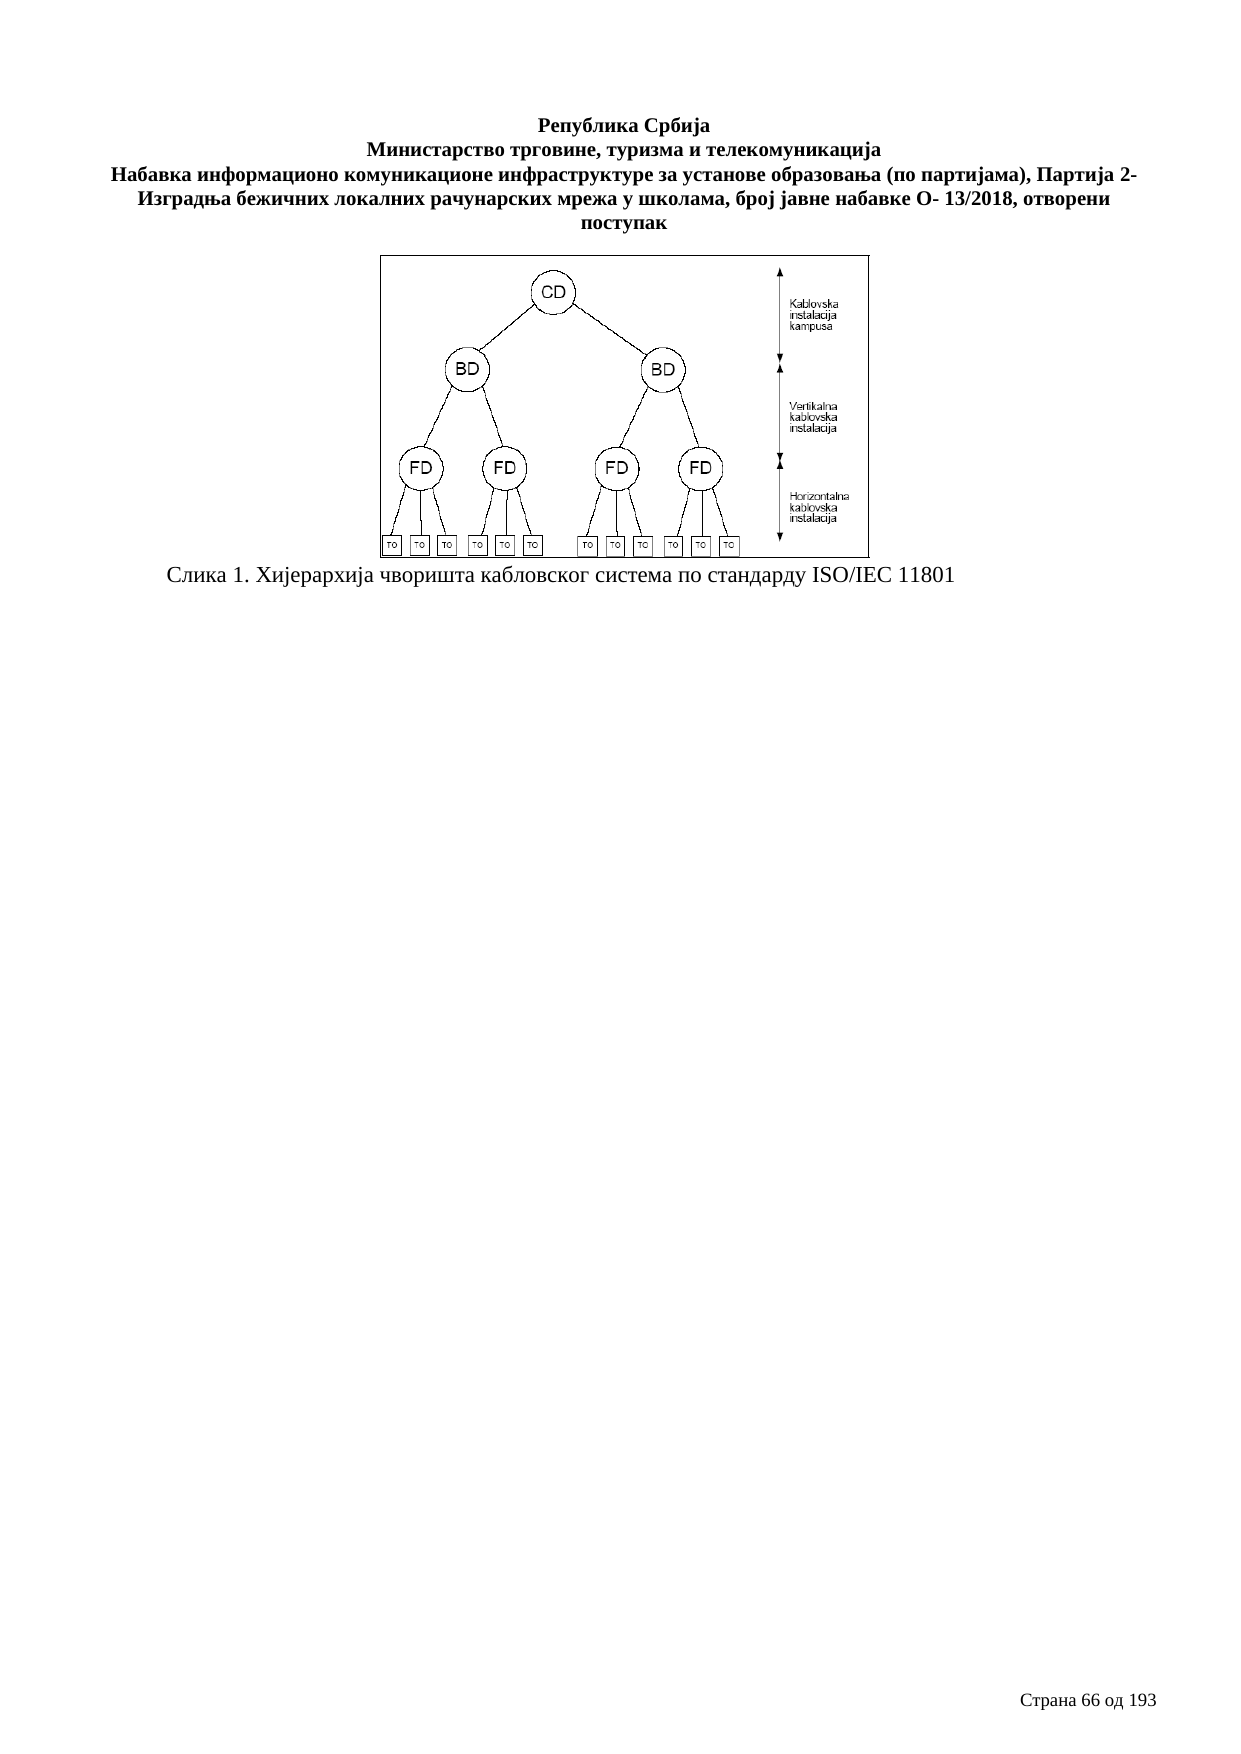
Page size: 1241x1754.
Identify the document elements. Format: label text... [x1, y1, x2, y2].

text Слика 1. Хијерархија чворишта кабловског система по стандарду ISO/IEC 11801 [91, 561, 1156, 587]
